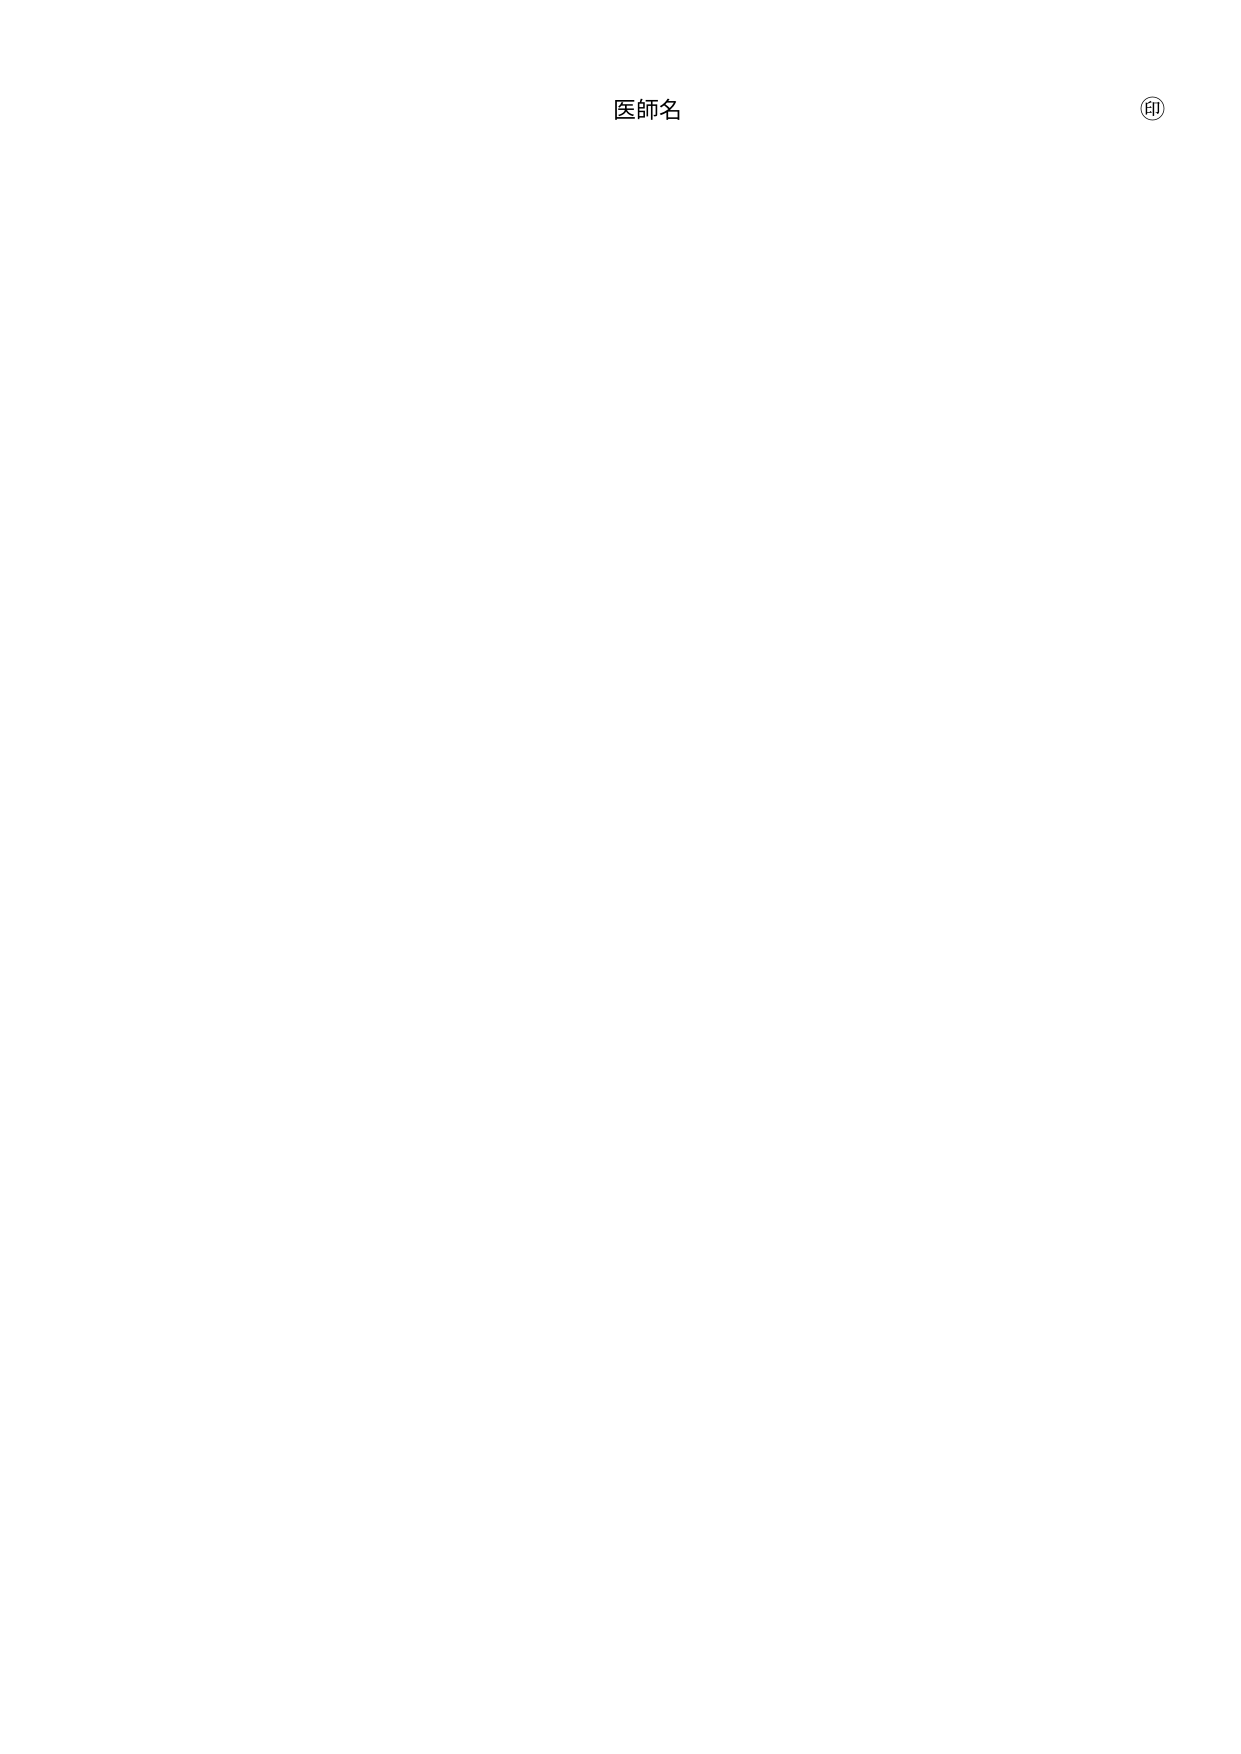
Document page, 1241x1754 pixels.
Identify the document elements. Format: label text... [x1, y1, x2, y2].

text 医師名 ㊞ [75, 89, 1165, 127]
